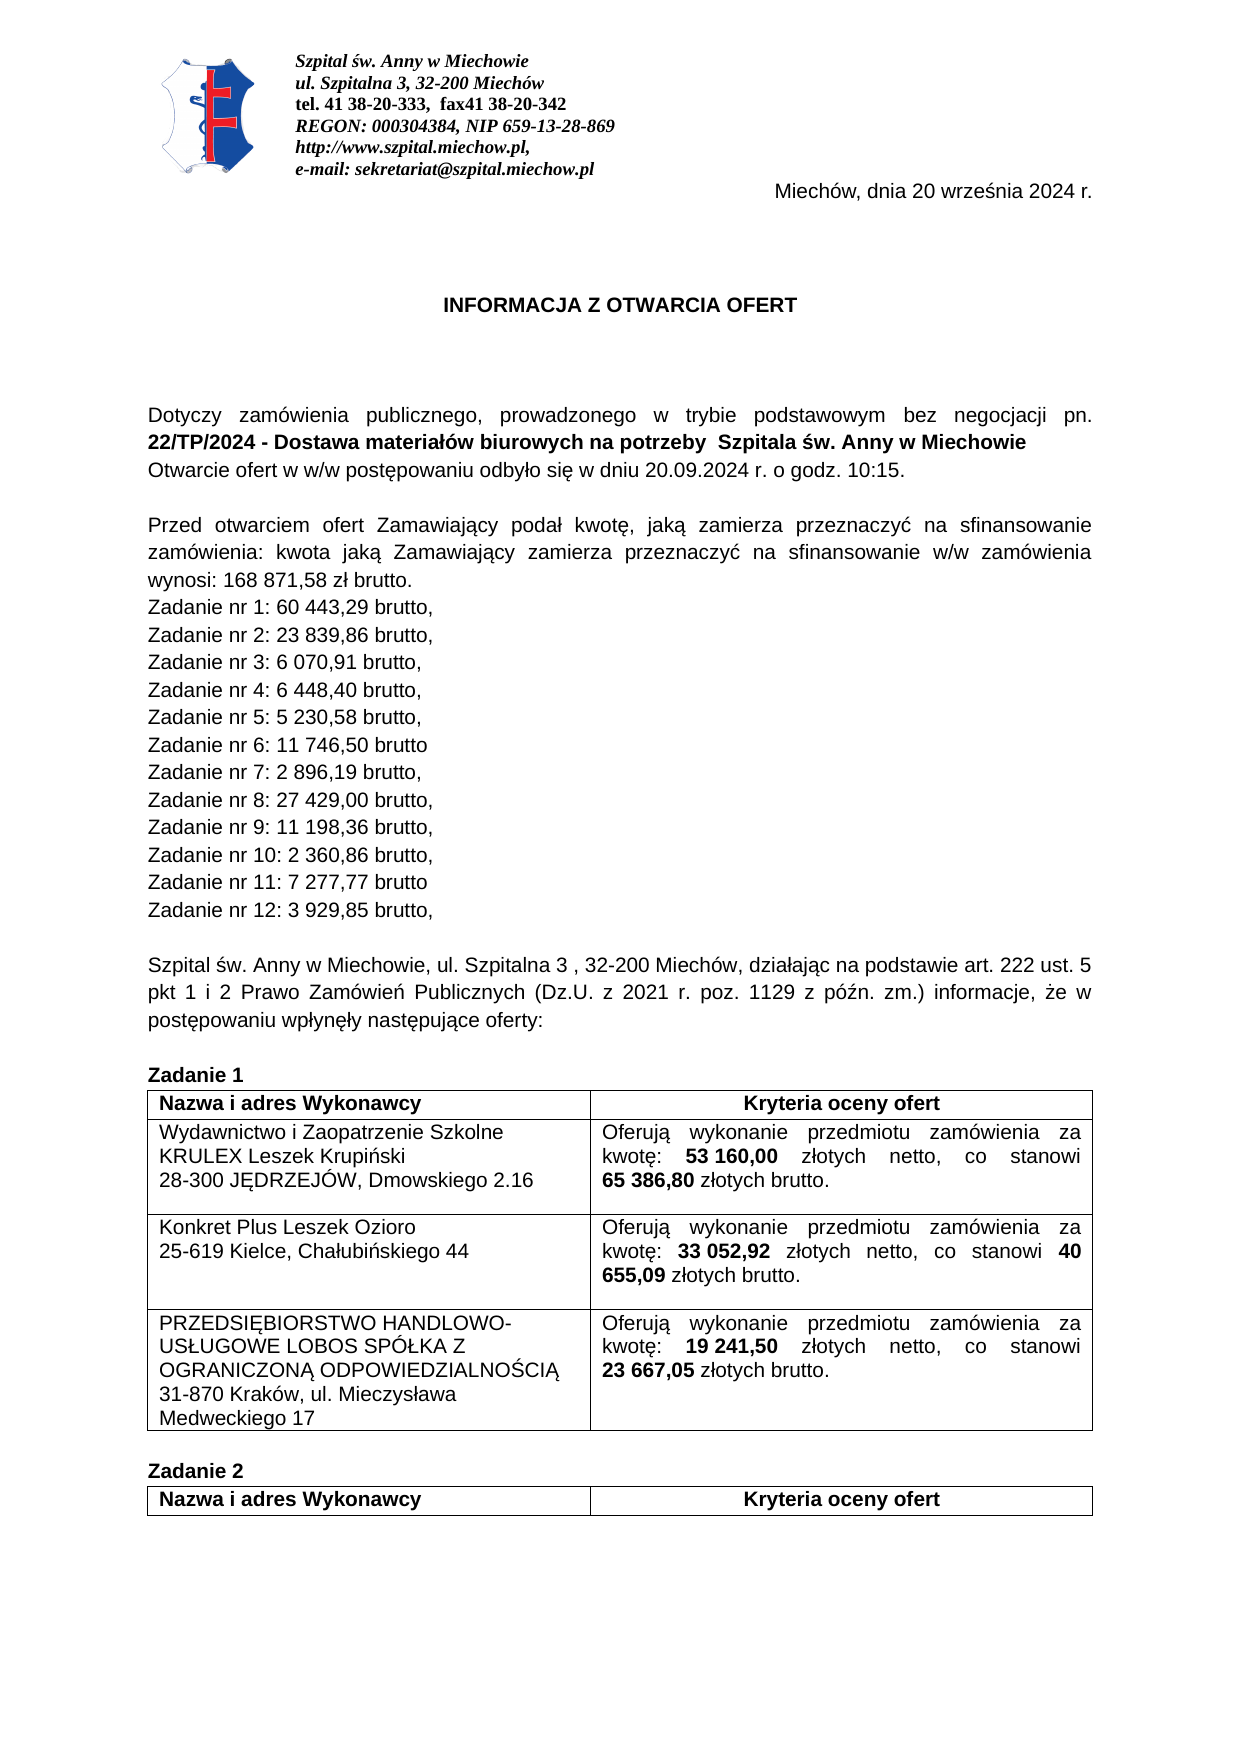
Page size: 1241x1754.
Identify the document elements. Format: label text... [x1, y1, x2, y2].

text INFORMACJA Z OTWARCIA OFERT [148, 293, 1093, 317]
table_cell Oferują wykonanie przedmiotu zamówienia za kwotę: 53 160,00 złotych netto, co stanowi 65 386,80 złotych brutto. [591, 1120, 1092, 1214]
text Zadanie nr 7: 2 896,19 brutto, [148, 760, 1093, 784]
table_header Kryteria oceny ofert [591, 1091, 1092, 1119]
table_header Nazwa i adres Wykonawcy [148, 1487, 590, 1515]
picture [146, 49, 265, 181]
text Przed otwarciem ofert Zamawiający podał kwotę, jaką zamierza przeznaczyć na sfinansowanie zamówienia: kwota jaką Zamawiający zamierza przeznaczyć na sfinansowanie w/w zamówienia wynosi: 168 871,58 zł brutto. [148, 513, 1093, 592]
text Zadanie nr 12: 3 929,85 brutto, [148, 898, 1093, 922]
table_cell Konkret Plus Leszek Ozioro 25-619 Kielce, Chałubińskiego 44 [148, 1215, 590, 1309]
text Zadanie nr 3: 6 070,91 brutto, [148, 650, 1093, 674]
text Zadanie nr 5: 5 230,58 brutto, [148, 705, 1093, 729]
text Miechów, dnia 20 września 2024 r. [148, 179, 1093, 203]
table_cell Oferują wykonanie przedmiotu zamówienia za kwotę: 33 052,92 złotych netto, co stanowi 40 655,09 złotych brutto. [591, 1215, 1092, 1309]
text Zadanie nr 10: 2 360,86 brutto, [148, 843, 1093, 867]
text Szpital św. Anny w Miechowie, ul. Szpitalna 3 , 32-200 Miechów, działając na podstawie art. 222 ust. 5 pkt 1 i 2 Prawo Zamówień Publicznych (Dz.U. z 2021 r. poz. 1129 z późn. zm.) informacje, że w postępowaniu wpłynęły następujące oferty: [148, 953, 1093, 1032]
text Zadanie 2 [148, 1459, 1093, 1483]
text Zadanie nr 2: 23 839,86 brutto, [148, 623, 1093, 647]
text Zadanie nr 11: 7 277,77 brutto [148, 870, 1093, 894]
text Zadanie nr 1: 60 443,29 brutto, [148, 595, 1093, 619]
table_header Nazwa i adres Wykonawcy [148, 1091, 590, 1119]
table_cell Oferują wykonanie przedmiotu zamówienia za kwotę: 19 241,50 złotych netto, co stanowi 23 667,05 złotych brutto. [591, 1310, 1092, 1430]
text Zadanie nr 9: 11 198,36 brutto, [148, 815, 1093, 839]
table_cell PRZEDSIĘBIORSTWO HANDLOWO-USŁUGOWE LOBOS SPÓŁKA Z OGRANICZONĄ ODPOWIEDZIALNOŚCIĄ 31-870 Kraków, ul. Mieczysława Medweckiego 17 [148, 1310, 590, 1430]
text Otwarcie ofert w w/w postępowaniu odbyło się w dniu 20.09.2024 r. o godz. 10:15. [148, 458, 1093, 482]
text Zadanie 1 [148, 1063, 1093, 1087]
text Zadanie nr 4: 6 448,40 brutto, [148, 678, 1093, 702]
text Dotyczy zamówienia publicznego, prowadzonego w trybie podstawowym bez negocjacji pn. 22/TP/2024 - Dostawa materiałów biurowych na potrzeby Szpitala św. Anny w Miechowie [148, 403, 1093, 454]
text Zadanie nr 8: 27 429,00 brutto, [148, 788, 1093, 812]
text Zadanie nr 6: 11 746,50 brutto [148, 733, 1093, 757]
table_header Kryteria oceny ofert [591, 1487, 1092, 1515]
table_cell Wydawnictwo i Zaopatrzenie Szkolne KRULEX Leszek Krupiński 28-300 JĘDRZEJÓW, Dmowskiego 2.16 [148, 1120, 590, 1214]
